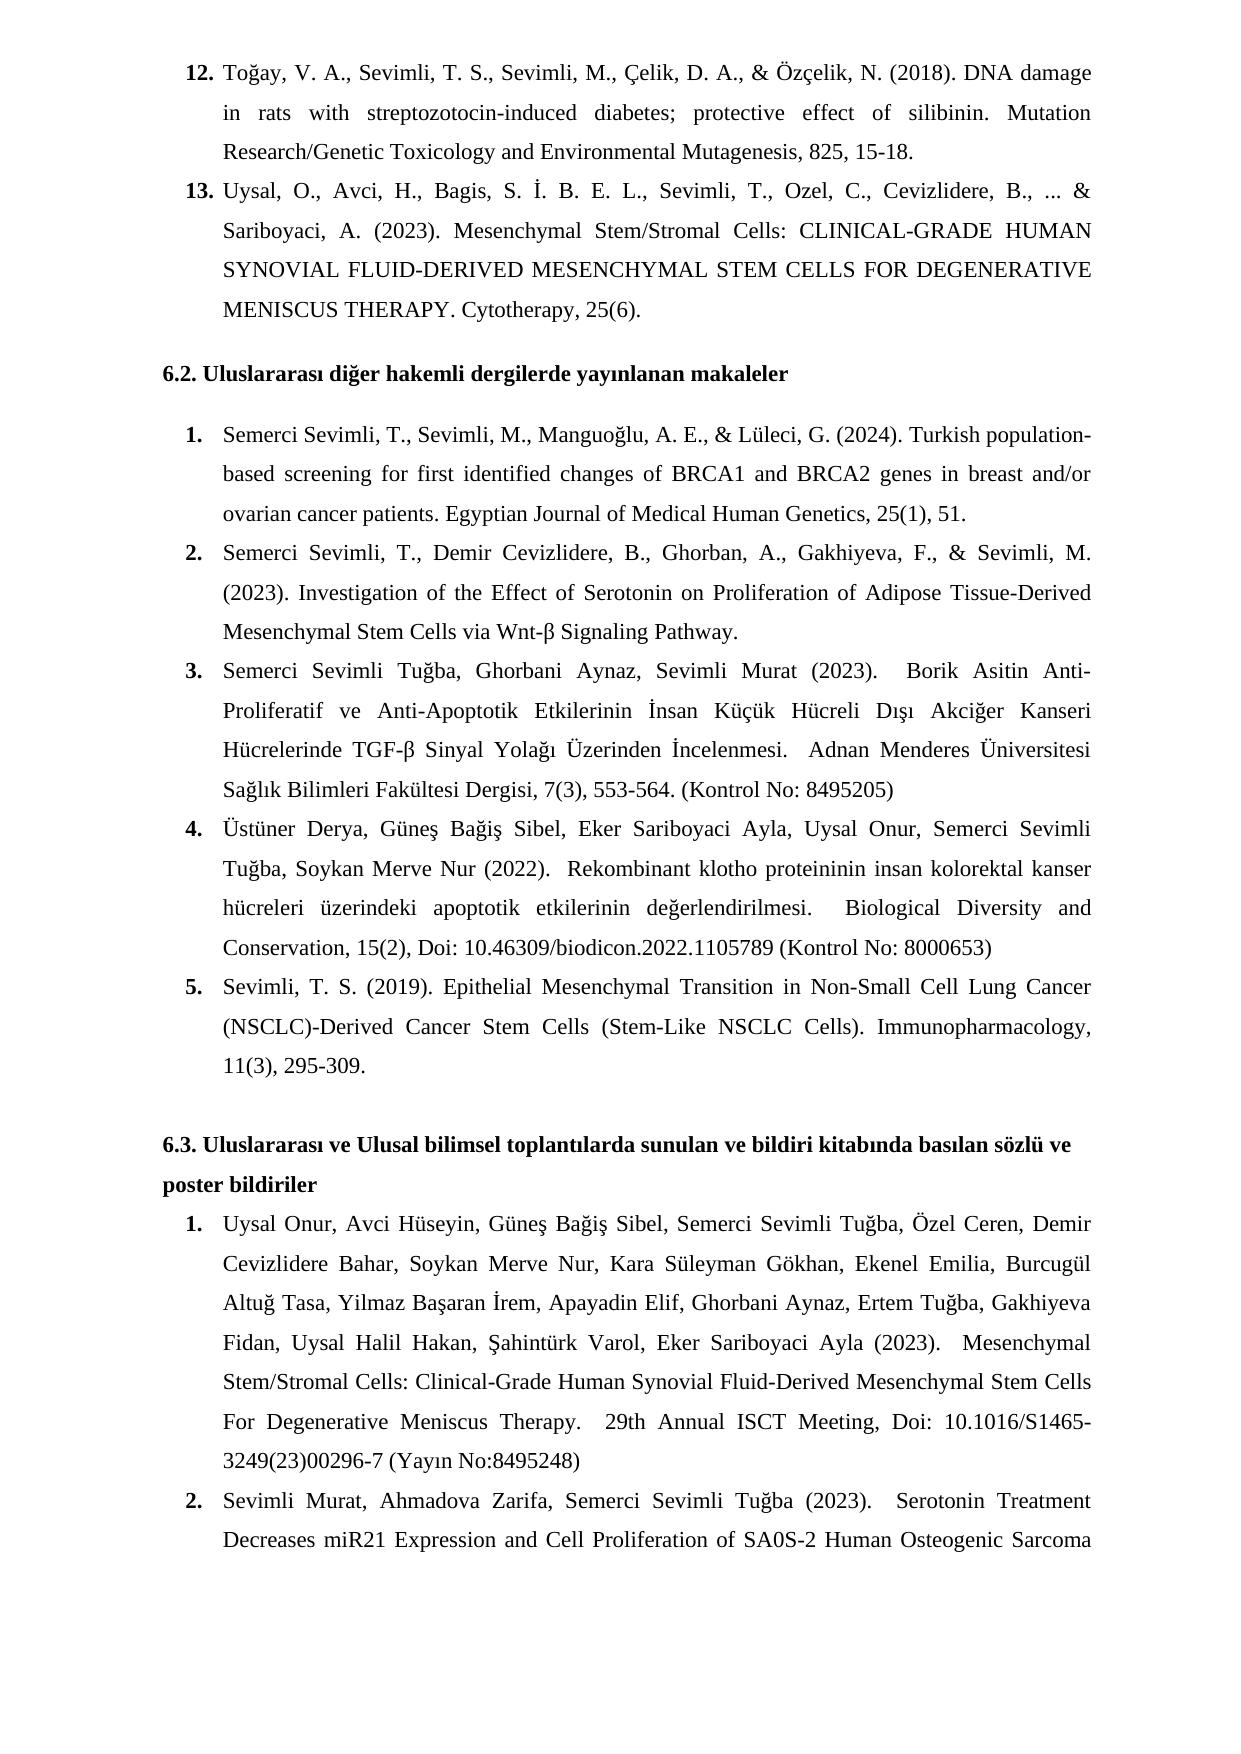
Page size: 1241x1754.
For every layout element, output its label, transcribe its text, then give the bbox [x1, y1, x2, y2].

list Semerci Sevimli, T., Sevimli, M., Manguoğlu, A. E., & Lüleci, G. (2024). Turkish population-based screening for first identified changes of BRCA1 and BRCA2 genes in breast and/or ovarian cancer patients. Egyptian Journal of Medical Human Genetics, 25(1), 51. [185, 421, 1093, 526]
list Üstüner Derya, Güneş Bağiş Sibel, Eker Sariboyaci Ayla, Uysal Onur, Semerci Sevimli Tuğba, Soykan Merve Nur (2022). Rekombinant klotho proteininin insan kolorektal kanser hücreleri üzerindeki apoptotik etkilerinin değerlendirilmesi. Biological Diversity and Conservation, 15(2), Doi: 10.46309/biodicon.2022.1105789 (Kontrol No: 8000653) [185, 816, 1093, 960]
text 6.3. Uluslararası ve Ulusal bilimsel toplantılarda sunulan ve bildiri kitabında basılan sözlü ve poster bildiriler [162, 1131, 1093, 1197]
list Sevimli, T. S. (2019). Epithelial Mesenchymal Transition in Non-Small Cell Lung Cancer (NSCLC)-Derived Cancer Stem Cells (Stem-Like NSCLC Cells). Immunopharmacology, 11(3), 295-309. [185, 973, 1093, 1079]
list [185, 1487, 1093, 1552]
list Semerci Sevimli Tuğba, Ghorbani Aynaz, Sevimli Murat (2023). Borik Asitin Anti-Proliferatif ve Anti-Apoptotik Etkilerinin İnsan Küçük Hücreli Dışı Akciğer Kanseri Hücrelerinde TGF-β Sinyal Yolağı Üzerinden İncelenmesi. Adnan Menderes Üniversitesi Sağlık Bilimleri Fakültesi Dergisi, 7(3), 553-564. (Kontrol No: 8495205) [185, 658, 1093, 802]
list Uysal, O., Avci, H., Bagis, S. İ. B. E. L., Sevimli, T., Ozel, C., Cevizlidere, B., ... & Sariboyaci, A. (2023). Mesenchymal Stem/Stromal Cells: CLINICAL-GRADE HUMAN SYNOVIAL FLUID-DERIVED MESENCHYMAL STEM CELLS FOR DEGENERATIVE MENISCUS THERAPY. Cytotherapy, 25(6). [185, 177, 1093, 322]
list Semerci Sevimli, T., Demir Cevizlidere, B., Ghorban, A., Gakhiyeva, F., & Sevimli, M. (2023). Investigation of the Effect of Serotonin on Proliferation of Adipose Tissue-Derived Mesenchymal Stem Cells via Wnt-β Signaling Pathway. [185, 539, 1093, 644]
list Toğay, V. A., Sevimli, T. S., Sevimli, M., Çelik, D. A., & Özçelik, N. (2018). DNA damage in rats with streptozotocin-induced diabetes; protective effect of silibinin. Mutation Research/Genetic Toxicology and Environmental Mutagenesis, 825, 15-18. [185, 59, 1093, 164]
text 6.2. Uluslararası diğer hakemli dergilerde yayınlanan makaleler [148, 360, 1093, 387]
list Uysal Onur, Avci Hüseyin, Güneş Bağiş Sibel, Semerci Sevimli Tuğba, Özel Ceren, Demir Cevizlidere Bahar, Soykan Merve Nur, Kara Süleyman Gökhan, Ekenel Emilia, Burcugül Altuğ Tasa, Yilmaz Başaran İrem, Apayadin Elif, Ghorbani Aynaz, Ertem Tuğba, Gakhiyeva Fidan, Uysal Halil Hakan, Şahintürk Varol, Eker Sariboyaci Ayla (2023). Mesenchymal Stem/Stromal Cells: Clinical-Grade Human Synovial Fluid-Derived Mesenchymal Stem Cells For Degenerative Meniscus Therapy. 29th Annual ISCT Meeting, Doi: 10.1016/S1465-3249(23)00296-7 (Yayın No:8495248) [185, 1210, 1093, 1473]
